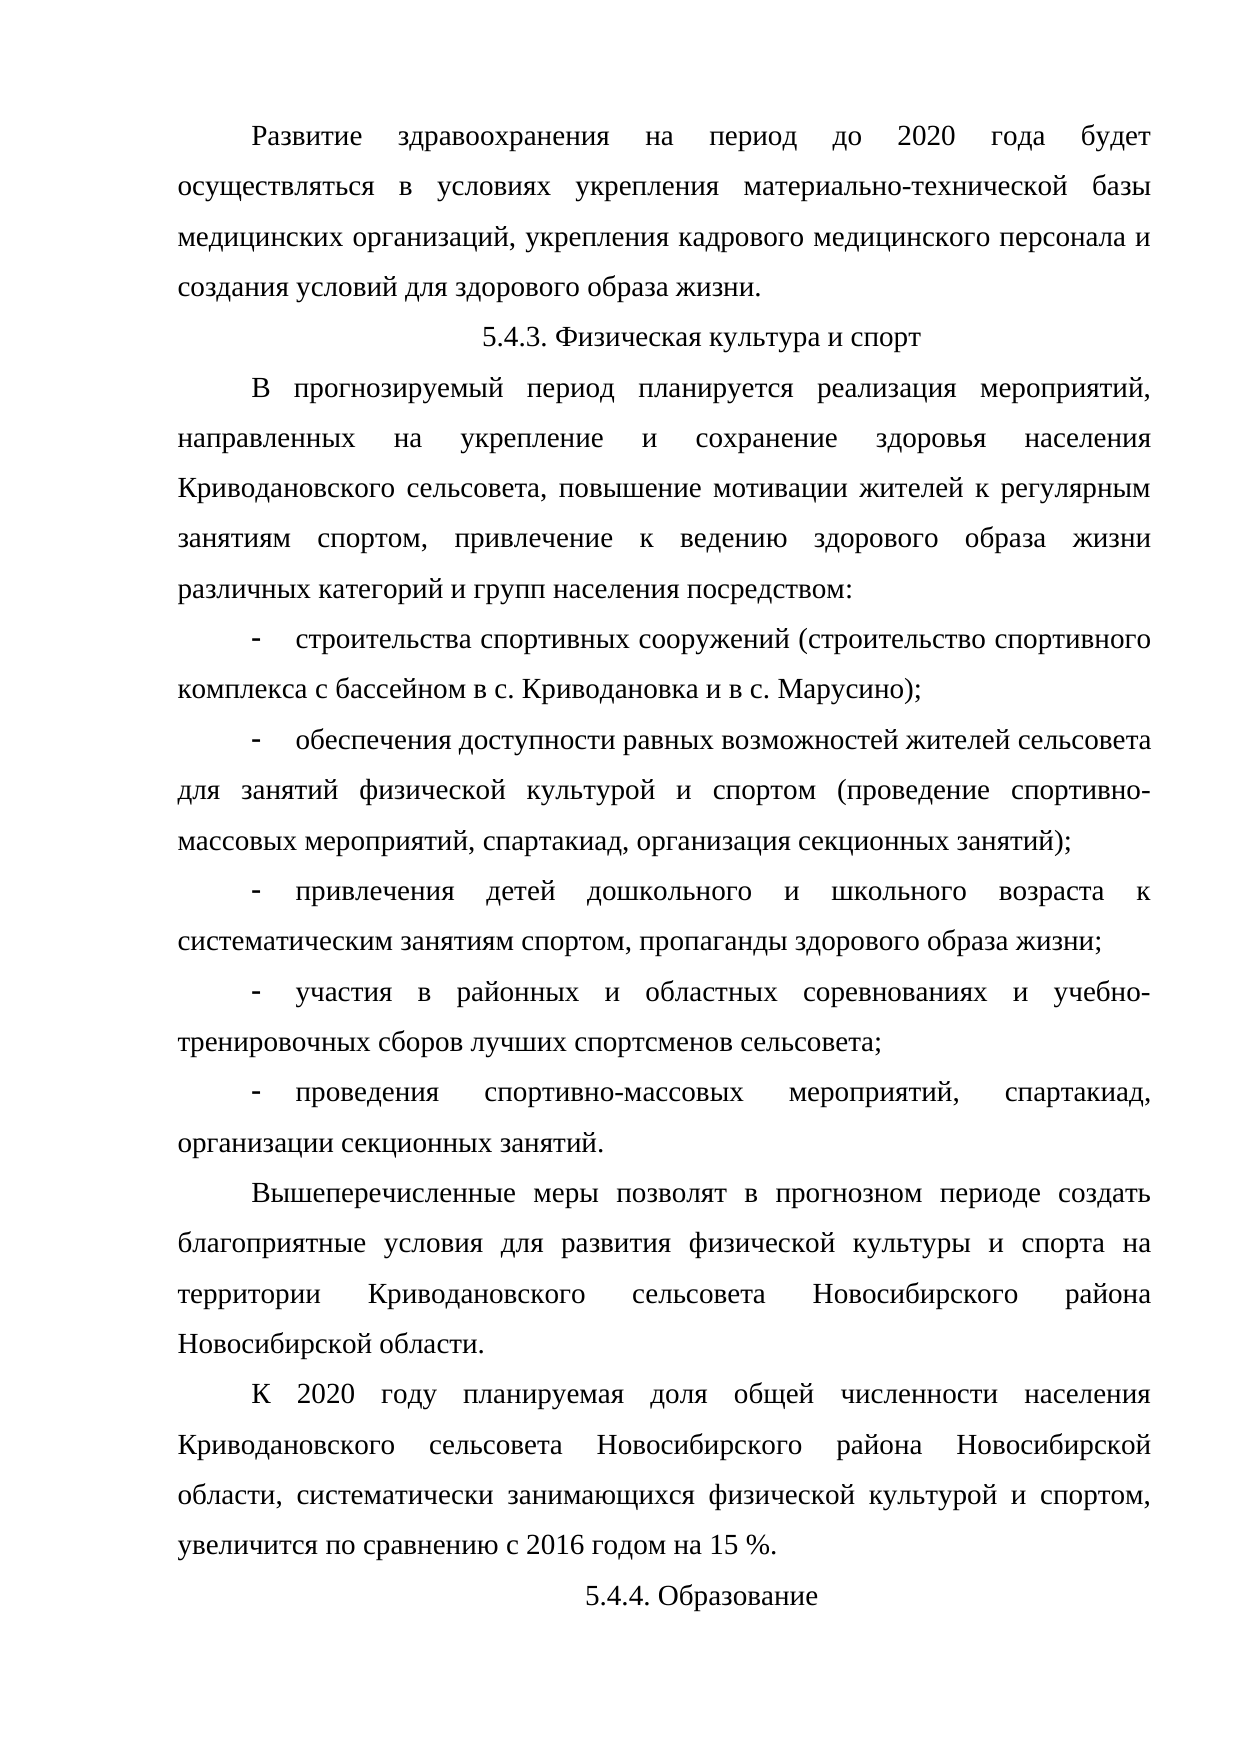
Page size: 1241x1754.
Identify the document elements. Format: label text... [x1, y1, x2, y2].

list участия в районных и областных соревнованиях и учебно-тренировочных сборов лучших спортсменов сельсовета; [177, 974, 1152, 1058]
text Вышеперечисленные меры позволят в прогнозном периоде создать благоприятные условия для развития физической культуры и спорта на территории Криводановского сельсовета Новосибирского района Новосибирской области. [177, 1175, 1152, 1360]
subtitle 5.4.3. Физическая культура и спорт [177, 319, 1152, 353]
list обеспечения доступности равных возможностей жителей сельсовета для занятий физической культурой и спортом (проведение спортивно-массовых мероприятий, спартакиад, организация секционных занятий); [177, 722, 1152, 856]
text К 2020 году планируемая доля общей численности населения Криводановского сельсовета Новосибирского района Новосибирской области, систематически занимающихся физической культурой и спортом, увеличится по сравнению с 2016 годом на 15 %. [177, 1376, 1152, 1561]
list проведения спортивно-массовых мероприятий, спартакиад, организации секционных занятий. [177, 1074, 1152, 1158]
list привлечения детей дошкольного и школьного возраста к систематическим занятиям спортом, пропаганды здорового образа жизни; [177, 873, 1152, 957]
text Развитие здравоохранения на период до 2020 года будет осуществляться в условиях укрепления материально-технической базы медицинских организаций, укрепления кадрового медицинского персонала и создания условий для здорового образа жизни. [177, 118, 1152, 303]
subtitle 5.4.4. Образование [177, 1578, 1152, 1611]
text В прогнозируемый период планируется реализация мероприятий, направленных на укрепление и сохранение здоровья населения Криводановского сельсовета, повышение мотивации жителей к регулярным занятиям спортом, привлечение к ведению здорового образа жизни различных категорий и групп населения посредством: [177, 370, 1152, 604]
list строительства спортивных сооружений (строительство спортивного комплекса с бассейном в с. Криводановка и в с. Марусино); [177, 621, 1152, 705]
